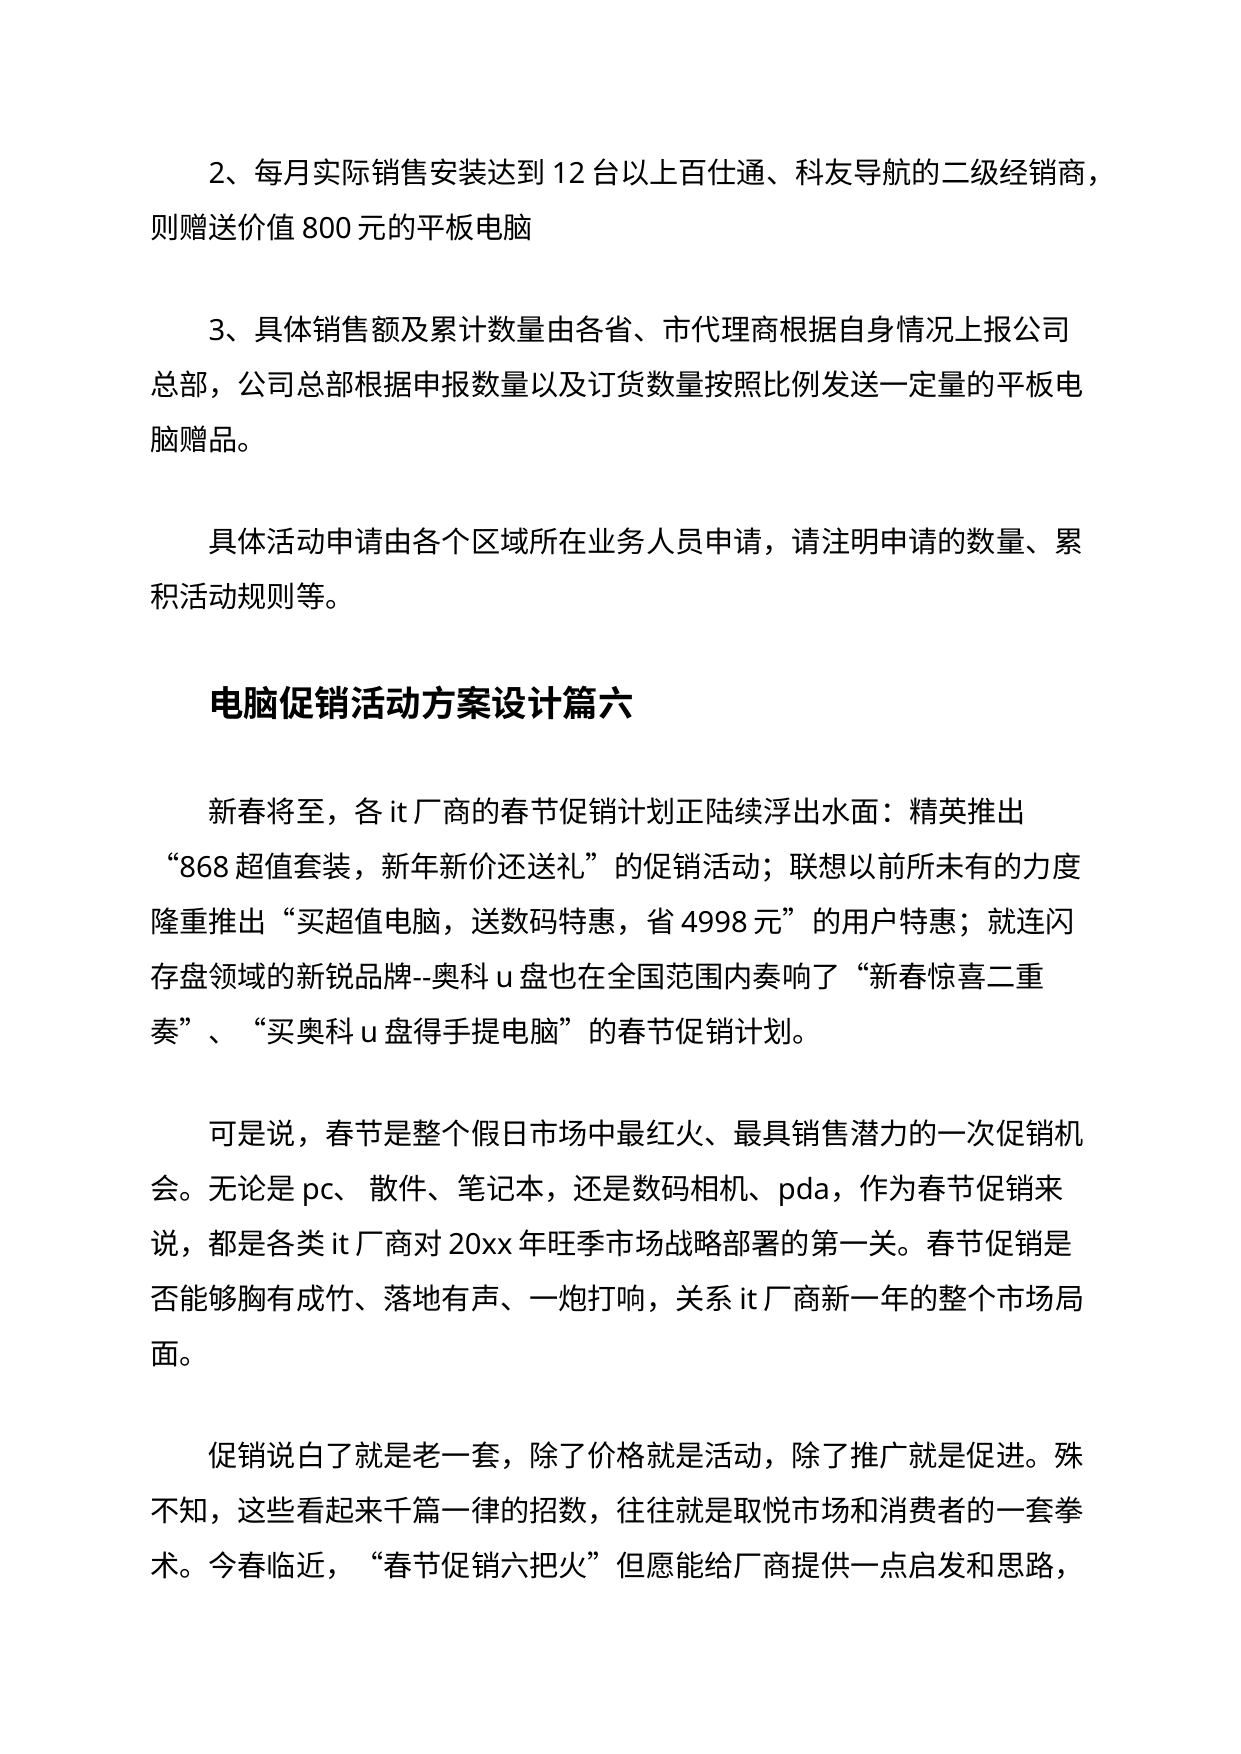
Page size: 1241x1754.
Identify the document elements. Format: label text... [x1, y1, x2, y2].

text 2、每月实际销售安装达到12台以上百仕通、科友导航的二级经销商，则赠送价值800元的平板电脑 [150, 150, 1090, 247]
text 具体活动申请由各个区域所在业务人员申请，请注明申请的数量、累积活动规则等。 [150, 519, 1090, 616]
text 新春将至，各it厂商的春节促销计划正陆续浮出水面：精英推出“868超值套装，新年新价还送礼”的促销活动；联想以前所未有的力度隆重推出“买超值电脑，送数码特惠，省4998元”的用户特惠；就连闪存盘领域的新锐品牌--奥科u盘也在全国范围内奏响了“新春惊喜二重奏”、“买奥科u盘得手提电脑”的春节促销计划。 [150, 789, 1090, 1051]
text 可是说，春节是整个假日市场中最红火、最具销售潜力的一次促销机会。无论是pc、 散件、笔记本，还是数码相机、pda，作为春节促销来说，都是各类it厂商对20xx年旺季市场战略部署的第一关。春节促销是否能够胸有成竹、落地有声、一炮打响，关系it厂商新一年的整个市场局面。 [150, 1111, 1090, 1373]
text 电脑促销活动方案设计篇六 [150, 675, 1090, 727]
text 3、具体销售额及累计数量由各省、市代理商根据自身情况上报公司总部，公司总部根据申报数量以及订货数量按照比例发送一定量的平板电脑赠品。 [150, 307, 1090, 459]
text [150, 1432, 1090, 1584]
